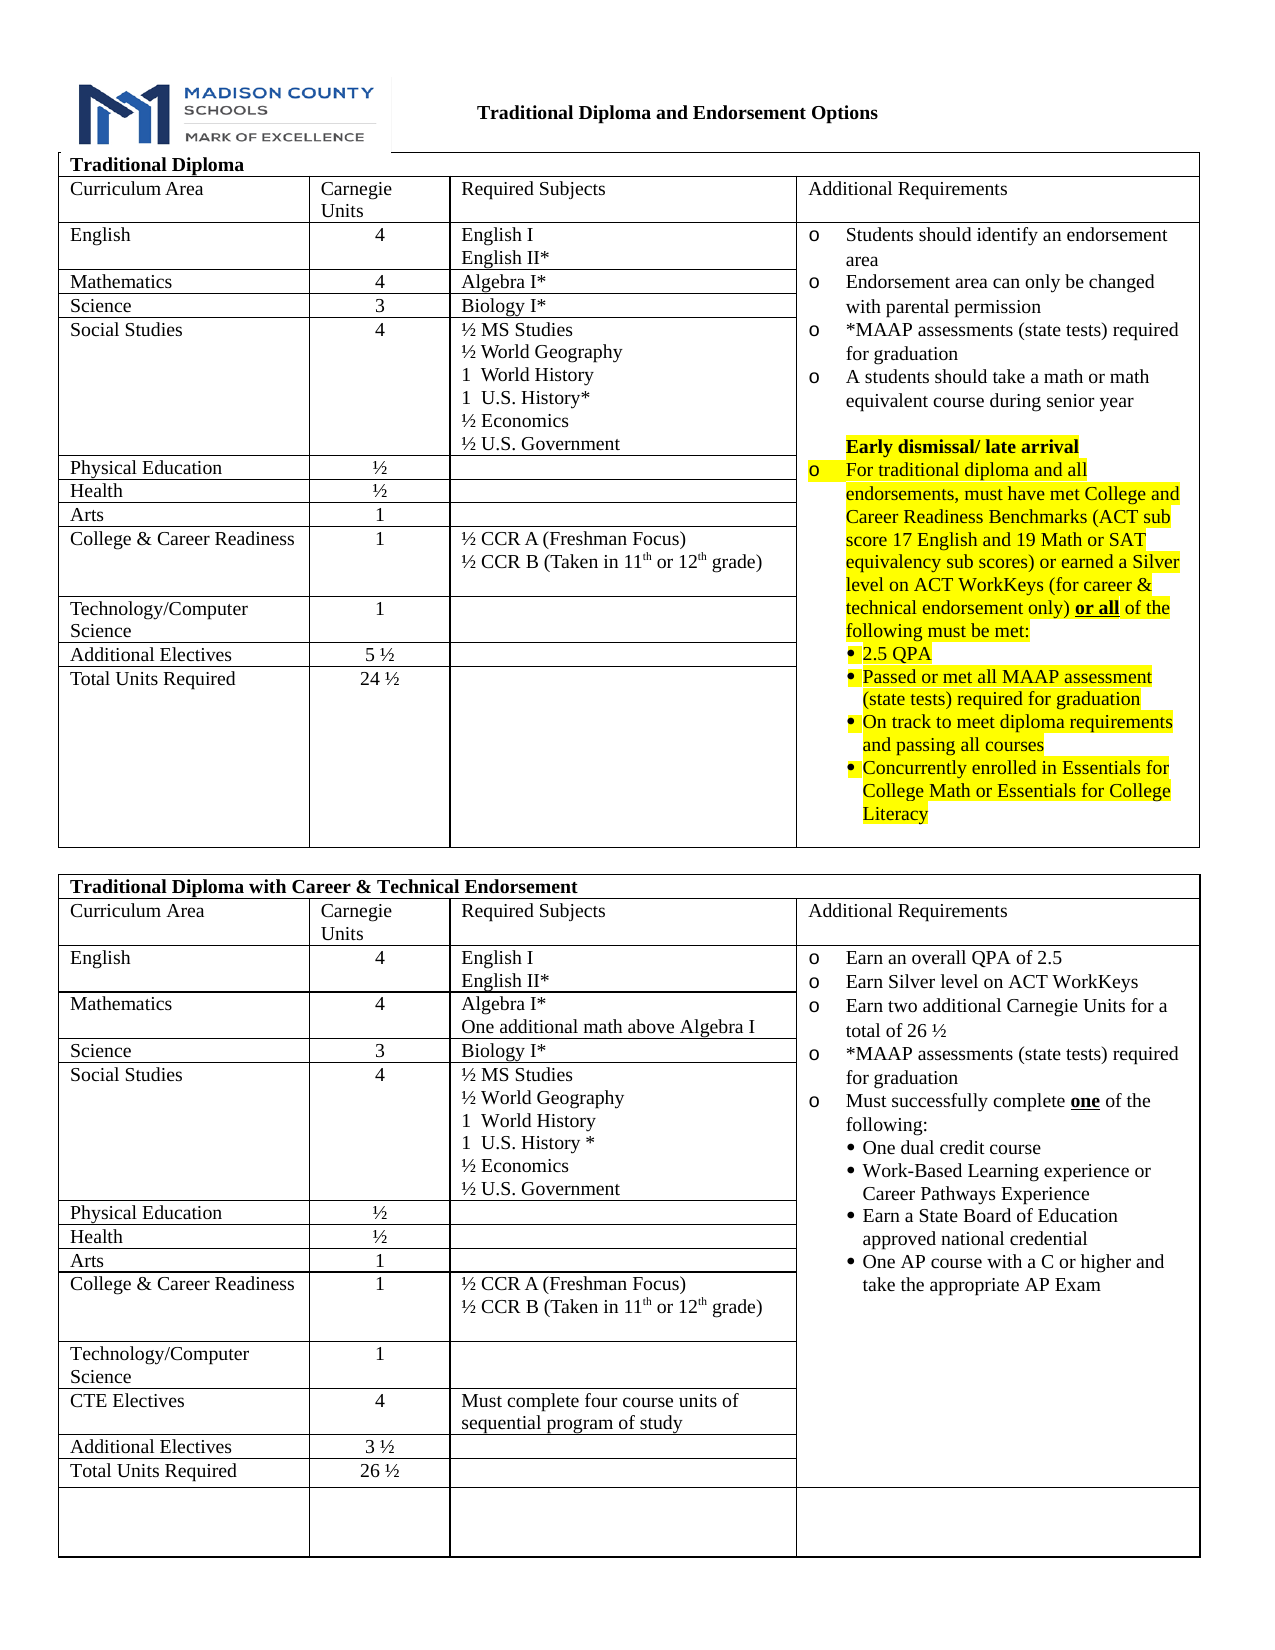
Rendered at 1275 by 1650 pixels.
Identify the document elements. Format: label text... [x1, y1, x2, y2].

table_cell [451, 643, 796, 666]
table_cell 4 [310, 993, 449, 1038]
table_cell 1 [310, 503, 449, 526]
table_cell Required Subjects [451, 177, 796, 222]
table_cell [797, 1488, 1199, 1556]
table_cell Algebra I* [451, 270, 796, 293]
table_cell Mathematics [59, 270, 309, 293]
table_cell [451, 503, 796, 526]
table_header Traditional Diploma [59, 153, 1199, 176]
table_cell Biology I* [451, 294, 796, 317]
table_cell Must complete four course units of sequential program of study [451, 1389, 796, 1434]
table_cell 3 [310, 294, 449, 317]
table_cell Science [59, 294, 309, 317]
text Traditional Diploma and Endorsement Options [392, 101, 1200, 124]
table_cell ½ MS Studies ½ World Geography 1 World History 1 U.S. History* ½ Economics ½ U.S. Government [451, 318, 796, 454]
table_cell Science [59, 1039, 309, 1062]
table_cell Health [59, 480, 309, 502]
table_cell [451, 597, 796, 642]
table_cell 1 [310, 527, 449, 596]
table_cell Carnegie Units [310, 177, 449, 222]
table_cell Additional Requirements [797, 177, 1199, 222]
table_cell Arts [59, 1249, 309, 1271]
table_cell 3 [310, 1039, 449, 1062]
table_cell [451, 1488, 796, 1556]
table_cell Health [59, 1225, 309, 1247]
table_cell Earn an overall QPA of 2.5 Earn Silver level on ACT WorkKeys Earn two additional Carnegie Units for a total of 26 ½ *MAAP assessments (state tests) required for graduation Must successfully complete one of the following: One dual credit course Work-Based Learning experience or Career Pathways Experience Earn a State Board of Education approved national credential One AP course with a C or higher and take the appropriate AP Exam [797, 946, 1199, 1487]
table_cell ½ [310, 480, 449, 502]
table_cell Additional Electives [59, 1435, 309, 1458]
table_cell Total Units Required [59, 1459, 309, 1487]
table_cell 24 ½ [310, 667, 449, 847]
table_cell Additional Electives [59, 643, 309, 666]
table_cell English I English II* [451, 223, 796, 269]
table_cell [59, 1488, 309, 1556]
table_cell English [59, 946, 309, 991]
table_cell ½ [310, 456, 449, 478]
table_cell Technology/Computer Science [59, 597, 309, 642]
table_cell ½ CCR A (Freshman Focus) ½ CCR B (Taken in 11th or 12th grade) [451, 527, 796, 596]
table_cell English [59, 223, 309, 269]
table_cell 5 ½ [310, 643, 449, 666]
table_cell 1 [310, 1249, 449, 1271]
table_cell Curriculum Area [59, 899, 309, 945]
table_cell Required Subjects [451, 899, 796, 945]
table_cell 4 [310, 270, 449, 293]
table_cell Algebra I* One additional math above Algebra I [451, 993, 796, 1038]
table_cell 26 ½ [310, 1459, 449, 1487]
table_cell ½ MS Studies ½ World Geography 1 World History 1 U.S. History * ½ Economics ½ U.S. Government [451, 1063, 796, 1200]
table_cell Total Units Required [59, 667, 309, 847]
picture [61, 77, 392, 154]
table_cell 1 [310, 597, 449, 642]
table_header Traditional Diploma with Career & Technical Endorsement [59, 875, 1199, 898]
table_cell Curriculum Area [59, 177, 309, 222]
table_cell [451, 480, 796, 502]
table_cell Social Studies [59, 1063, 309, 1200]
table_cell [451, 1201, 796, 1224]
table_cell [451, 1225, 796, 1247]
table_cell Arts [59, 503, 309, 526]
table_cell [451, 1435, 796, 1458]
table_cell Physical Education [59, 456, 309, 478]
table_cell Biology I* [451, 1039, 796, 1062]
table_cell College & Career Readiness [59, 1273, 309, 1341]
table_cell [310, 1488, 449, 1556]
table_cell 3 ½ [310, 1435, 449, 1458]
table_cell ½ [310, 1225, 449, 1247]
table_cell Carnegie Units [310, 899, 449, 945]
table_cell 4 [310, 946, 449, 991]
table_cell [451, 456, 796, 478]
table_cell [451, 667, 796, 847]
table_cell Additional Requirements [797, 899, 1199, 945]
table_cell ½ [310, 1201, 449, 1224]
table_cell 4 [310, 223, 449, 269]
table_cell ½ CCR A (Freshman Focus) ½ CCR B (Taken in 11th or 12th grade) [451, 1273, 796, 1341]
table_cell Physical Education [59, 1201, 309, 1224]
table_cell [451, 1249, 796, 1271]
table_cell [451, 1342, 796, 1387]
table_cell 4 [310, 1389, 449, 1434]
table_cell 4 [310, 1063, 449, 1200]
table_cell Social Studies [59, 318, 309, 454]
table_cell 4 [310, 318, 449, 454]
table_cell College & Career Readiness [59, 527, 309, 596]
table_cell Technology/Computer Science [59, 1342, 309, 1387]
table_cell CTE Electives [59, 1389, 309, 1434]
table_cell English I English II* [451, 946, 796, 991]
table_cell 1 [310, 1342, 449, 1387]
table_cell [451, 1459, 796, 1487]
table_cell Students should identify an endorsement area Endorsement area can only be changed with parental permission *MAAP assessments (state tests) required for graduation A students should take a math or math equivalent course during senior year Early dismissal/ late arrival For traditional diploma and all endorsements, must have met College and Career Readiness Benchmarks (ACT sub score 17 English and 19 Math or SAT equivalency sub scores) or earned a Silver level on ACT WorkKeys (for career & technical endorsement only) or all of the following must be met: 2.5 QPA Passed or met all MAAP assessment (state tests) required for graduation On track to meet diploma requirements and passing all courses Concurrently enrolled in Essentials for College Math or Essentials for College Literacy [797, 223, 1199, 847]
table_cell Mathematics [59, 993, 309, 1038]
table_cell 1 [310, 1273, 449, 1341]
